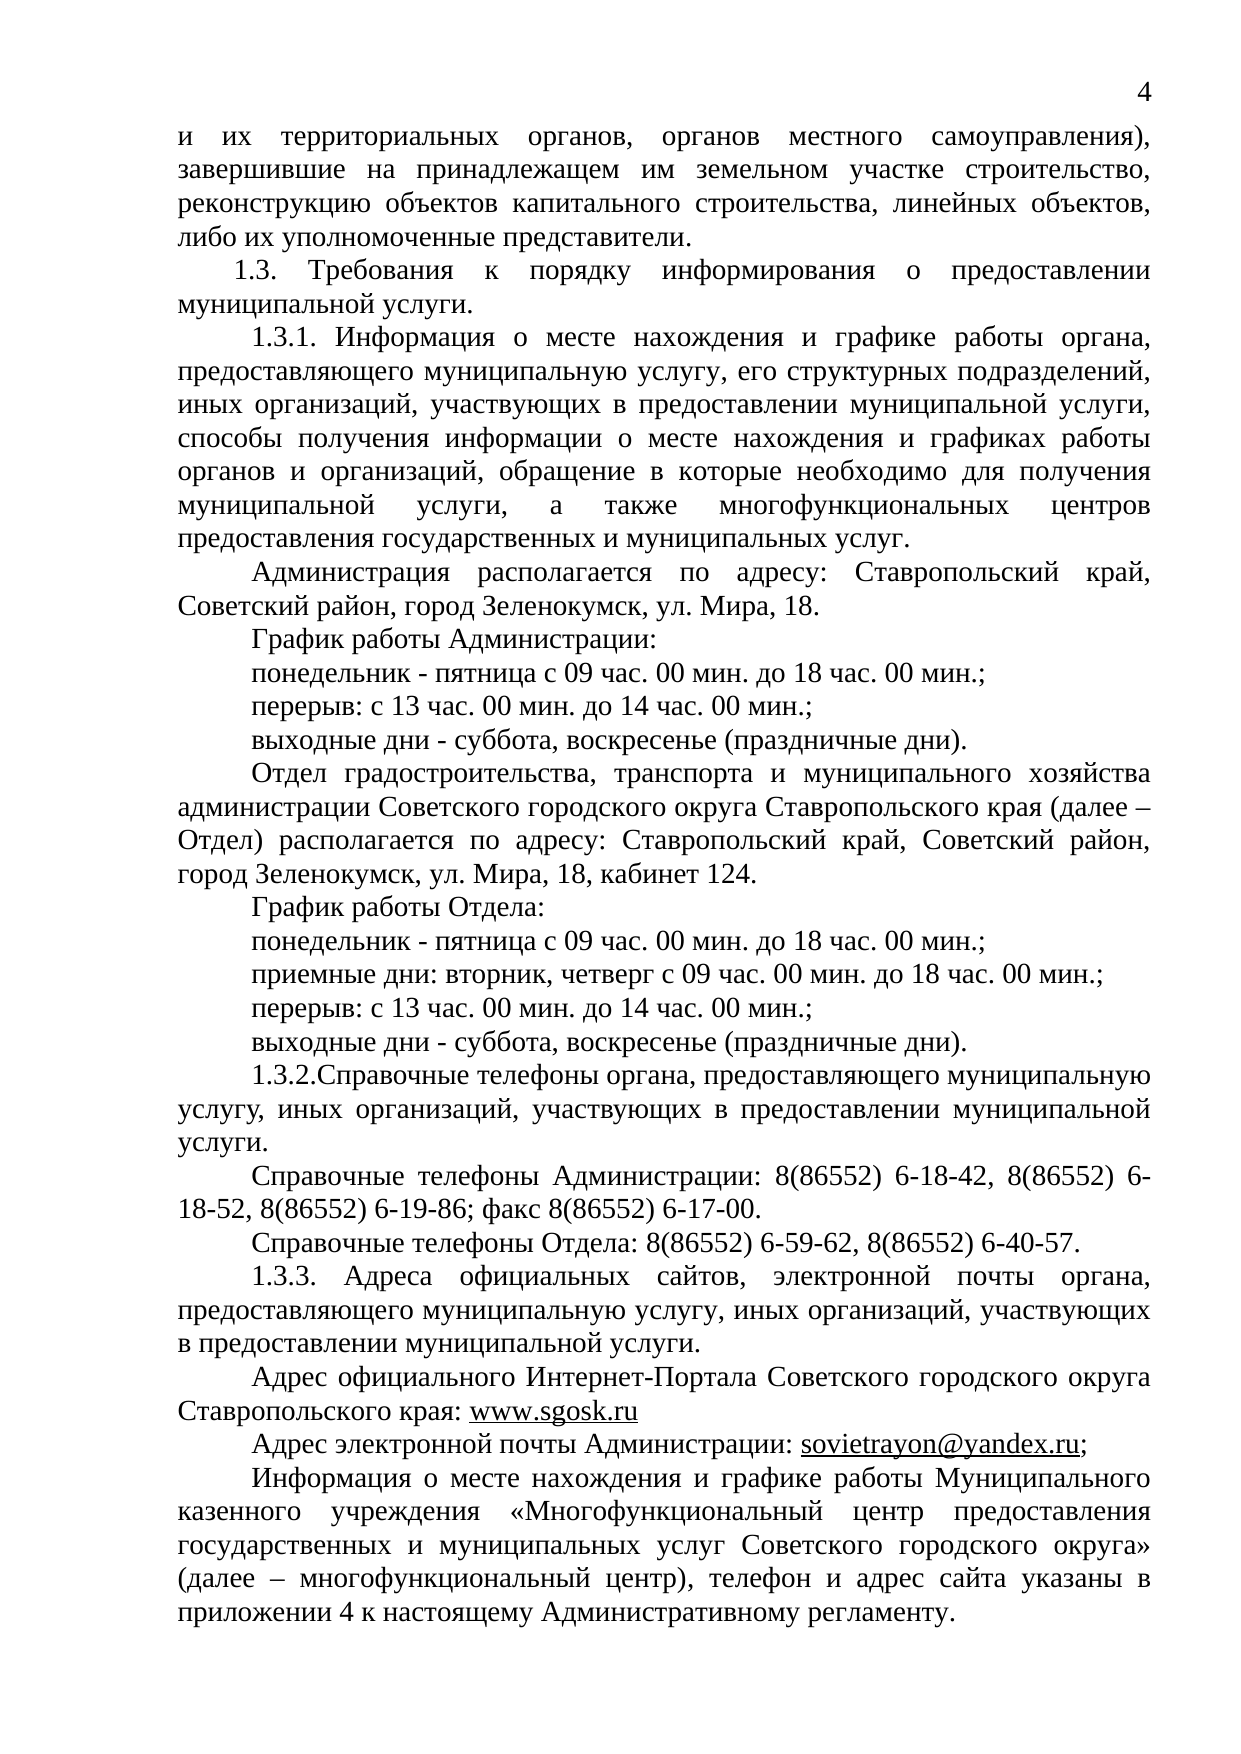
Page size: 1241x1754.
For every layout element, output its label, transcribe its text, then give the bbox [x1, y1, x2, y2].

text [177, 118, 1152, 252]
text Отдел градостроительства, транспорта и муниципального хозяйства администрации Советского городского округа Ставропольского края (далее – Отдел) располагается по адресу: Ставропольский край, Советский район, город Зеленокумск, ул. Мира, 18, кабинет 124. [177, 755, 1152, 889]
text перерыв: с 13 час. 00 мин. до 14 час. 00 мин.; [177, 990, 1152, 1024]
text График работы Администрации: [177, 621, 1152, 655]
text понедельник - пятница с 09 час. 00 мин. до 18 час. 00 мин.; [177, 655, 1152, 688]
text График работы Отдела: [177, 889, 1152, 923]
text Адрес официального Интернет-Портала Советского городского округа Ставропольского края: www.sgosk.ru [177, 1359, 1152, 1426]
text 1.3. Требования к порядку информирования о предоставлении муниципальной услуги. [177, 252, 1152, 319]
text 1.3.2.Справочные телефоны органа, предоставляющего муниципальную услугу, иных организаций, участвующих в предоставлении муниципальной услуги. [177, 1057, 1152, 1158]
text 1.3.1. Информация о месте нахождения и графике работы органа, предоставляющего муниципальную услугу, его структурных подразделений, иных организаций, участвующих в предоставлении муниципальной услуги, способы получения информации о месте нахождения и графиках работы органов и организаций, обращение в которые необходимо для получения муниципальной услуги, а также многофункциональных центров предоставления государственных и муниципальных услуг. [177, 319, 1152, 554]
text выходные дни - суббота, воскресенье (праздничные дни). [177, 1024, 1152, 1057]
text перерыв: с 13 час. 00 мин. до 14 час. 00 мин.; [177, 688, 1152, 722]
text Адрес электронной почты Администрации: sovietrayon@yandex.ru; [177, 1426, 1152, 1460]
text выходные дни - суббота, воскресенье (праздничные дни). [177, 722, 1152, 755]
text 1.3.3. Адреса официальных сайтов, электронной почты органа, предоставляющего муниципальную услугу, иных организаций, участвующих в предоставлении муниципальной услуги. [177, 1258, 1152, 1359]
text приемные дни: вторник, четверг с 09 час. 00 мин. до 18 час. 00 мин.; [177, 957, 1152, 990]
text Справочные телефоны Отдела: 8(86552) 6-59-62, 8(86552) 6-40-57. [177, 1225, 1152, 1258]
text Справочные телефоны Администрации: 8(86552) 6-18-42, 8(86552) 6-18-52, 8(86552) 6-19-86; факс 8(86552) 6-17-00. [177, 1158, 1152, 1225]
text Администрация располагается по адресу: Ставропольский край, Советский район, город Зеленокумск, ул. Мира, 18. [177, 554, 1152, 621]
text Информация о месте нахождения и графике работы Муниципального казенного учреждения «Многофункциональный центр предоставления государственных и муниципальных услуг Советского городского округа» (далее – многофункциональный центр), телефон и адрес сайта указаны в приложении 4 к настоящему Административному регламенту. [177, 1460, 1152, 1627]
text понедельник - пятница с 09 час. 00 мин. до 18 час. 00 мин.; [177, 923, 1152, 957]
